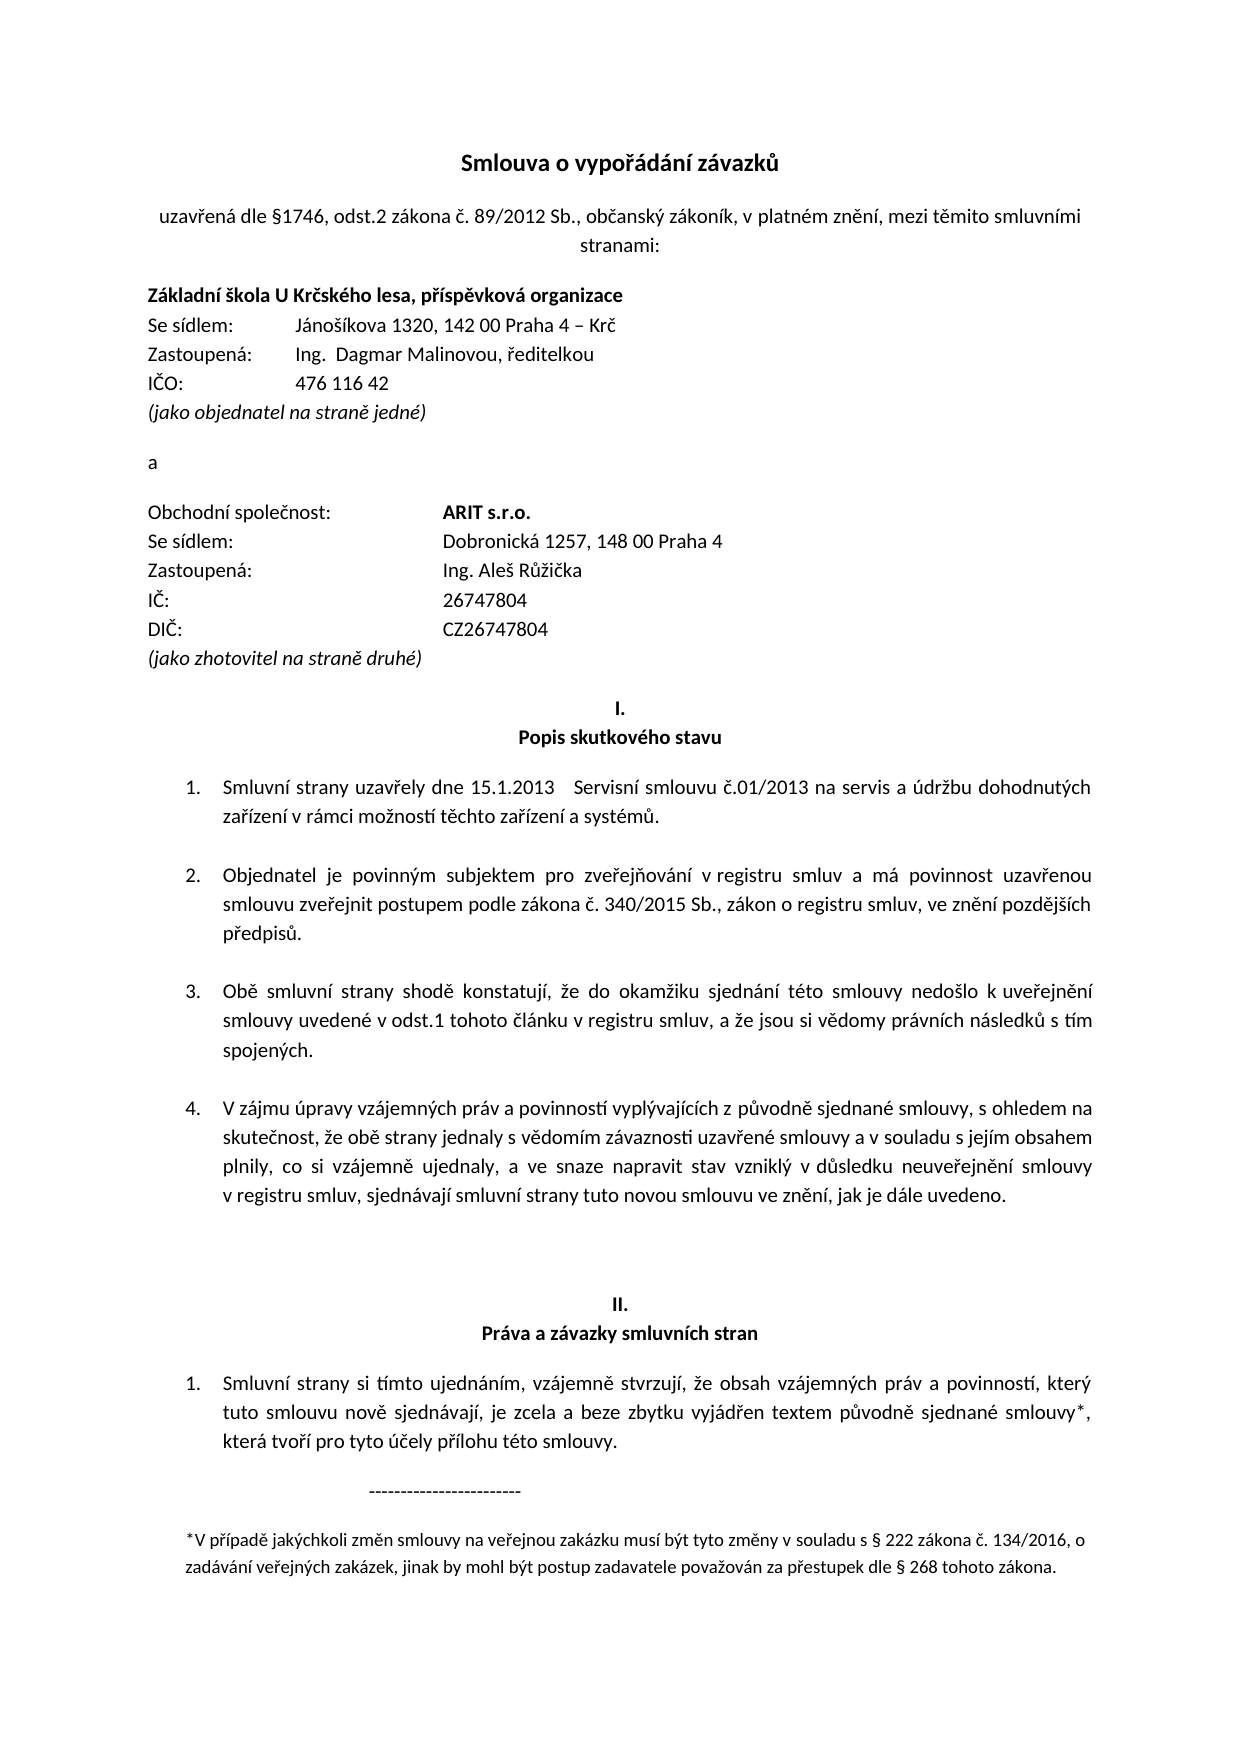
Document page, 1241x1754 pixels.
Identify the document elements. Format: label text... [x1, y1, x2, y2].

text (jako zhotovitel na straně druhé) [148, 645, 1093, 671]
text DIČ: CZ26747804 [148, 616, 1093, 641]
text Se sídlem: Dobronická 1257, 148 00 Praha 4 [148, 528, 1093, 554]
list Objednatel je povinným subjektem pro zveřejňování v registru smluv a má povinnost uzavřenou smlouvu zveřejnit postupem podle zákona č. 340/2015 Sb., zákon o registru smluv, ve znění pozdějších předpisů. [185, 862, 1093, 946]
text *V případě jakýchkoli změn smlouvy na veřejnou zakázku musí být tyto změny v souladu s § 222 zákona č. 134/2016, o zadávání veřejných zakázek, jinak by mohl být postup zadavatele považován za přestupek dle § 268 tohoto zákona. [185, 1528, 1093, 1578]
text a [148, 449, 1093, 475]
list Obě smluvní strany shodě konstatují, že do okamžiku sjednání této smlouvy nedošlo k uveřejnění smlouvy uvedené v odst.1 tohoto článku v registru smluv, a že jsou si vědomy právních následků s tím spojených. [185, 978, 1093, 1062]
text Zastoupená: Ing. Dagmar Malinovou, ředitelkou [148, 341, 1093, 366]
text Popis skutkového stavu [148, 724, 1093, 750]
list Smluvní strany si tímto ujednáním, vzájemně stvrzují, že obsah vzájemných práv a povinností, který tuto smlouvu nově sjednávají, je zcela a beze zbytku vyjádřen textem původně sjednané smlouvy*, která tvoří pro tyto účely přílohu této smlouvy. [185, 1370, 1093, 1454]
text (jako objednatel na straně jedné) [148, 399, 1093, 425]
text I. [148, 695, 1093, 721]
text uzavřená dle §1746, odst.2 zákona č. 89/2012 Sb., občanský zákoník, v platném znění, mezi těmito smluvními stranami: [148, 203, 1093, 258]
text ------------------------ [185, 1478, 1093, 1504]
text Základní škola U Krčského lesa, příspěvková organizace [148, 283, 1093, 308]
text Obchodní společnost: ARIT s.r.o. [148, 499, 1093, 525]
text IČ: 26747804 [148, 587, 1093, 612]
list Smluvní strany uzavřely dne 15.1.2013 Servisní smlouvu č.01/2013 na servis a údržbu dohodnutých zařízení v rámci možností těchto zařízení a systémů. [185, 774, 1093, 829]
text II. [148, 1291, 1093, 1316]
list V zájmu úpravy vzájemných práv a povinností vyplývajících z původně sjednané smlouvy, s ohledem na skutečnost, že obě strany jednaly s vědomím závaznosti uzavřené smlouvy a v souladu s jejím obsahem plnily, co si vzájemně ujednaly, a ve snaze napravit stav vzniklý v důsledku neuveřejnění smlouvy v registru smluv, sjednávají smluvní strany tuto novou smlouvu ve znění, jak je dále uvedeno. [185, 1095, 1093, 1208]
text Se sídlem: Jánošíkova 1320, 142 00 Praha 4 – Krč [148, 312, 1093, 337]
text Smlouva o vypořádání závazků [148, 148, 1093, 178]
text Zastoupená: Ing. Aleš Růžička [148, 558, 1093, 583]
text IČO: 476 116 42 [148, 370, 1093, 396]
text Práva a závazky smluvních stran [148, 1320, 1093, 1346]
